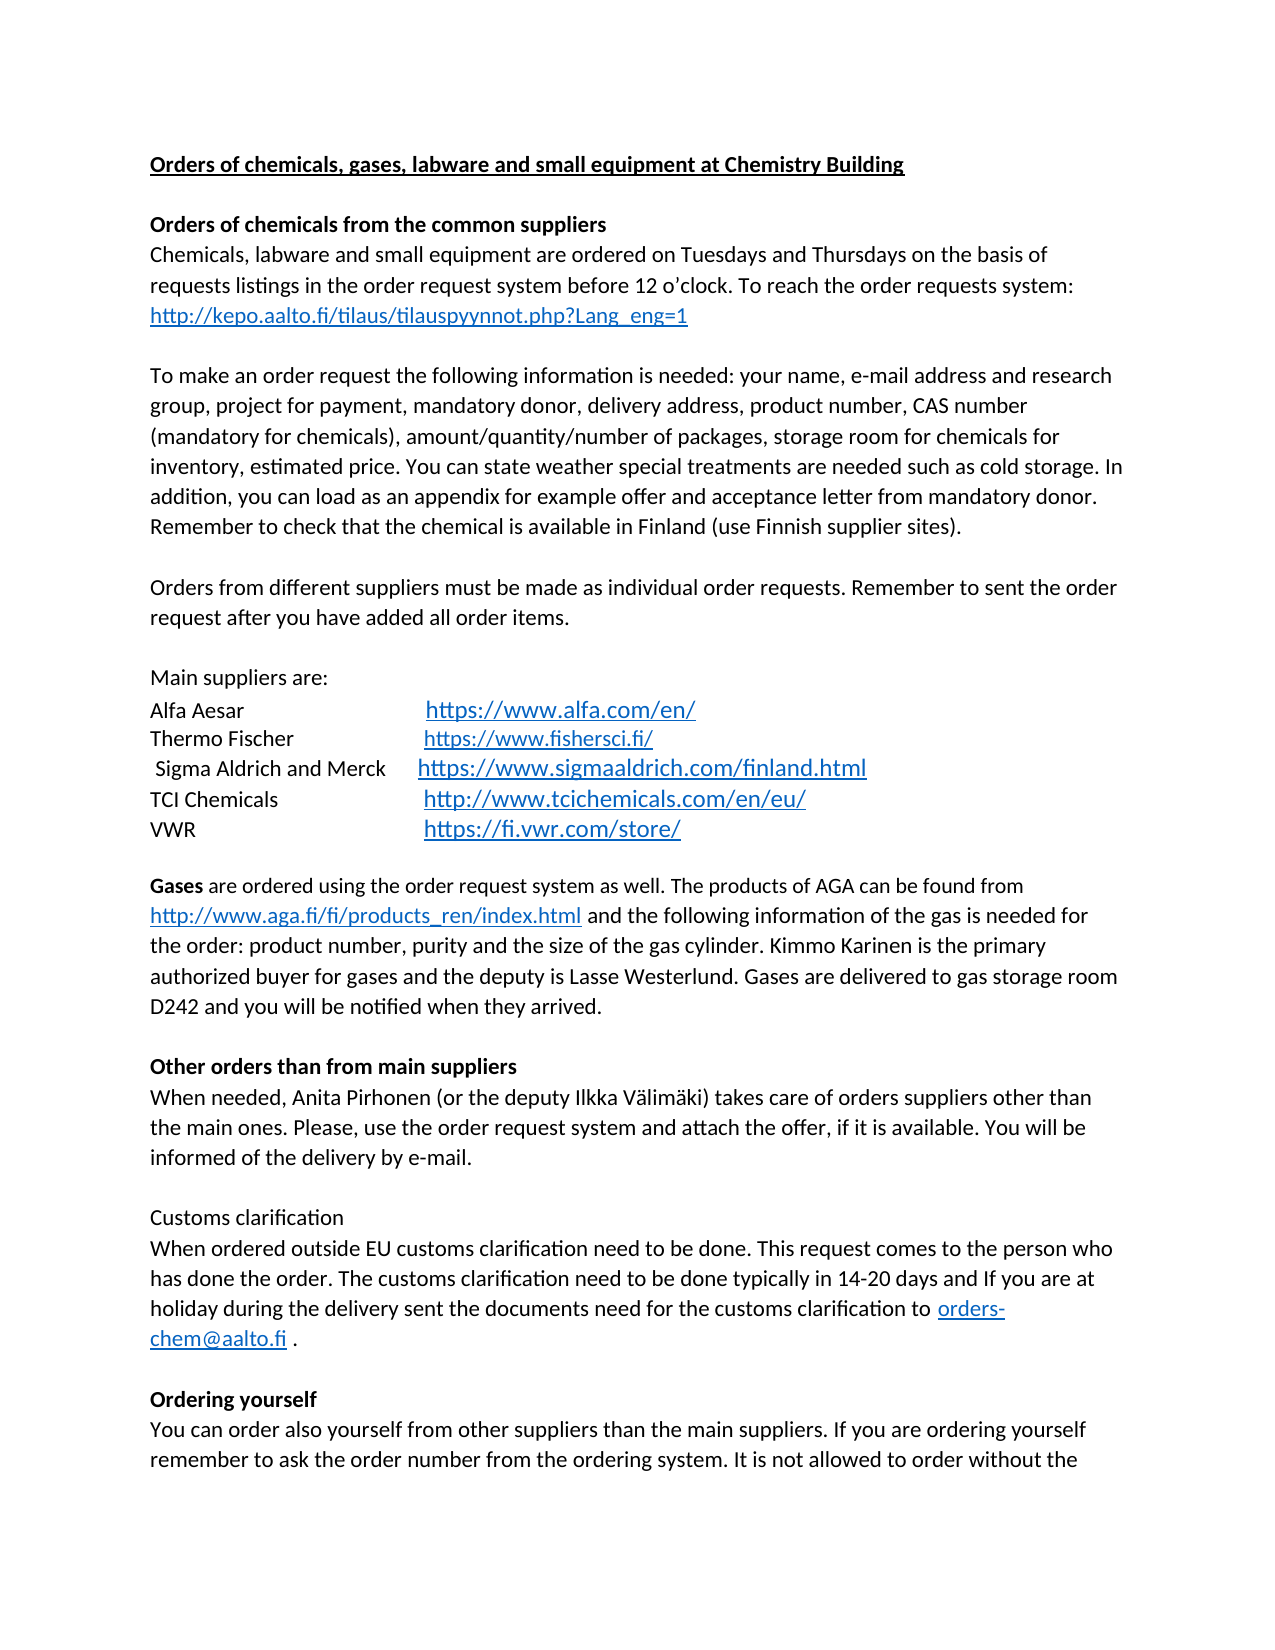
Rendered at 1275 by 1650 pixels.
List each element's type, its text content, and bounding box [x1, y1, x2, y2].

text Gases are ordered using the order request system as well. The products of AGA can be found from http://www.aga.fi/fi/products_ren/index.html and the following information of the gas is needed for the order: product number, purity and the size of the gas cylinder. Kimmo Karinen is the primary authorized buyer for gases and the deputy is Lasse Westerlund. Gases are delivered to gas storage room D242 and you will be notified when they arrived. [150, 873, 1125, 1020]
text Main suppliers are: [150, 663, 1125, 692]
text To make an order request the following information is needed: your name, e-mail address and research group, project for payment, mandatory donor, delivery address, product number, CAS number (mandatory for chemicals), amount/quantity/number of packages, storage room for chemicals for inventory, estimated price. You can state weather special treatments are needed such as cold storage. In addition, you can load as an appendix for example offer and acceptance letter from mandatory donor. Remember to check that the chemical is available in Finland (use Finnish supplier sites). [150, 361, 1125, 541]
text When ordered outside EU customs clarification need to be done. This request comes to the person who has done the order. The customs clarification need to be done typically in 14-20 days and If you are at holiday during the delivery sent the documents need for the customs clarification to orders-chem@aalto.fi . [150, 1234, 1125, 1352]
text Chemicals, labware and small equipment are ordered on Tuesdays and Thursdays on the basis of requests listings in the order request system before 12 o’clock. To reach the order requests system: http://kepo.aalto.fi/tilaus/tilauspyynnot.php?Lang_eng=1 [150, 241, 1125, 329]
text Ordering yourself [150, 1385, 1125, 1413]
text Other orders than from main suppliers [150, 1052, 1125, 1081]
text Alfa Aesar https://www.alfa.com/en/ [150, 694, 1125, 724]
text Customs clarification [150, 1203, 1125, 1232]
text TCI Chemicals http://www.tcichemicals.com/en/eu/ [150, 783, 1125, 813]
text When needed, Anita Pirhonen (or the deputy Ilkka Välimäki) takes care of orders suppliers other than the main ones. Please, use the order request system and attach the offer, if it is available. You will be informed of the delivery by e-mail. [150, 1083, 1125, 1171]
text Orders of chemicals from the common suppliers [150, 210, 1125, 238]
text Orders from different suppliers must be made as individual order requests. Remember to sent the order request after you have added all order items. [150, 573, 1125, 631]
text Sigma Aldrich and Merck https://www.sigmaaldrich.com/finland.html [150, 752, 1125, 783]
text VWR https://fi.vwr.com/store/ [150, 813, 1125, 844]
text Orders of chemicals, gases, labware and small equipment at Chemistry Building [150, 150, 1125, 178]
text Thermo Fischer https://www.fishersci.fi/ [150, 724, 1125, 752]
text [150, 1415, 1125, 1473]
